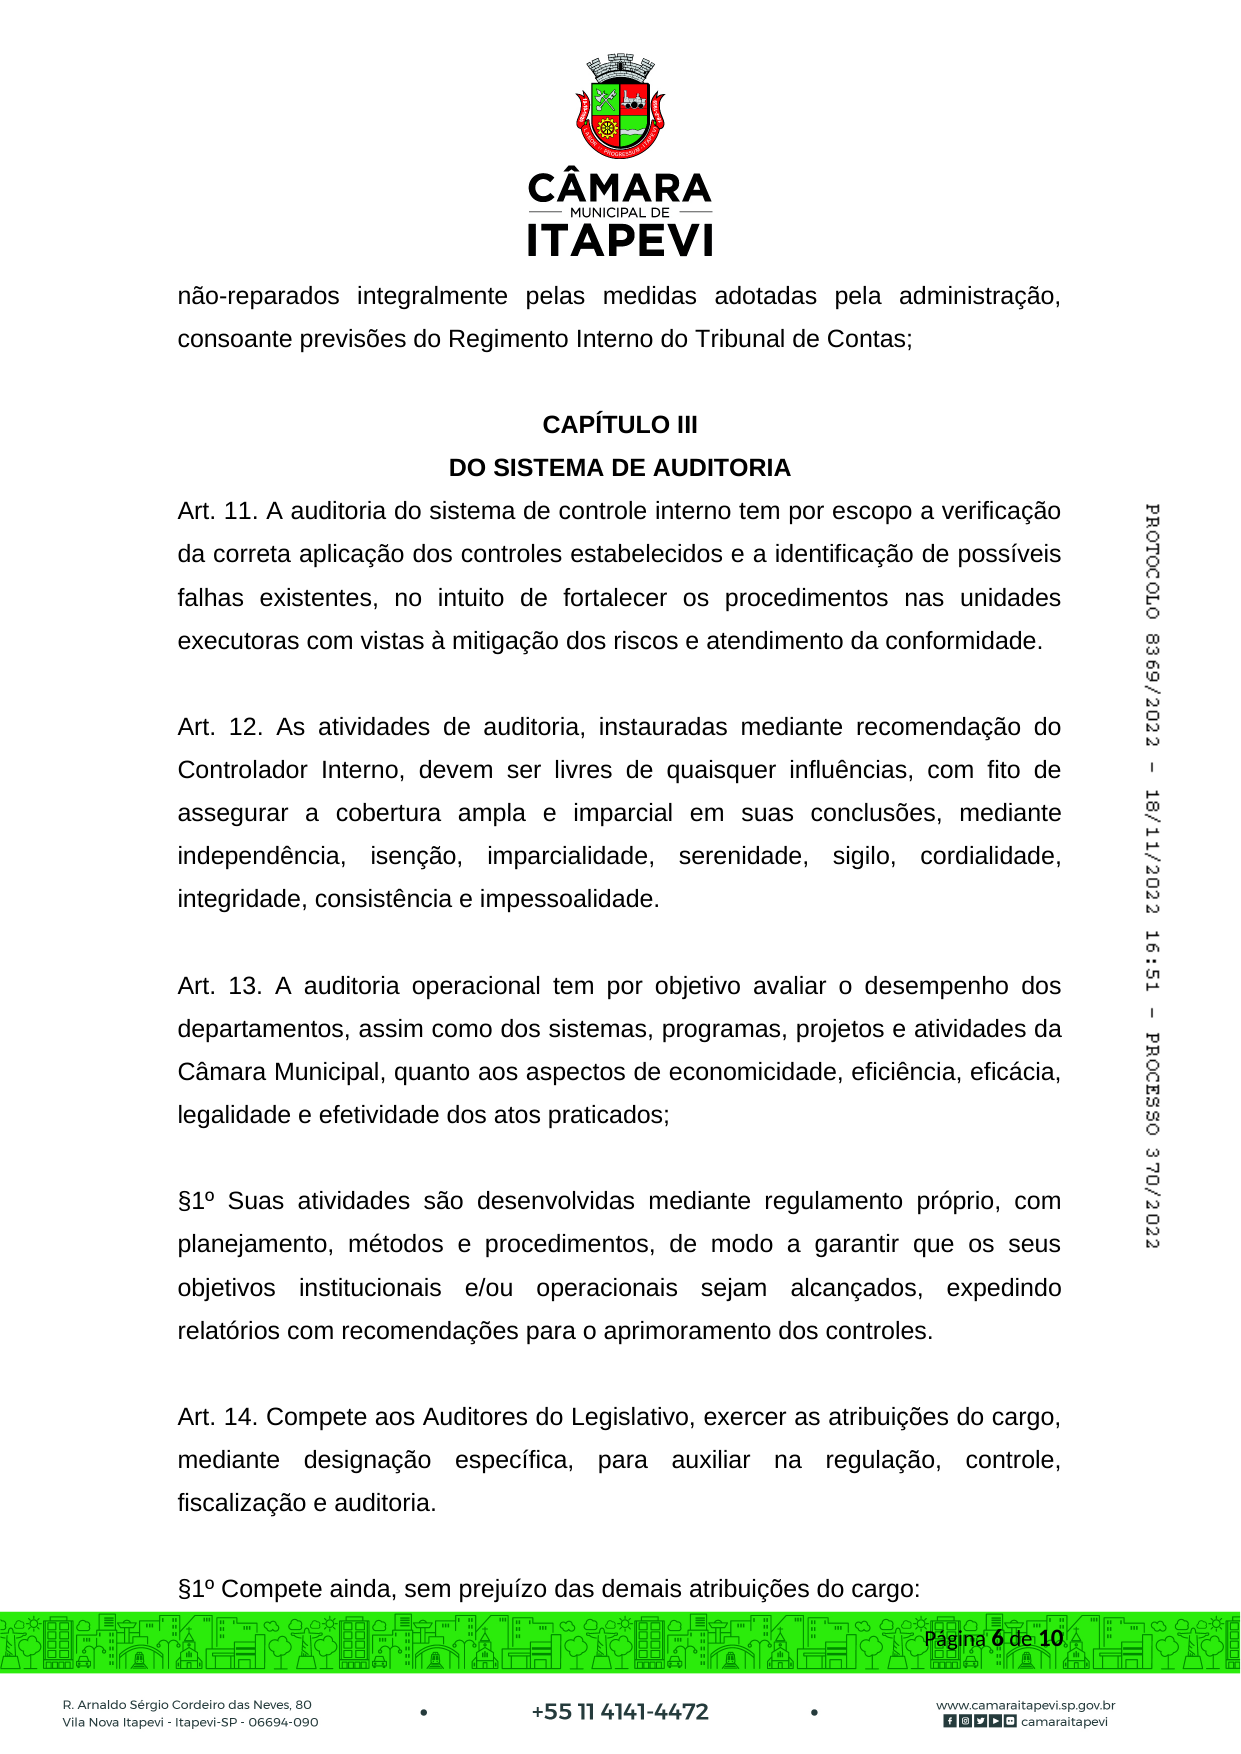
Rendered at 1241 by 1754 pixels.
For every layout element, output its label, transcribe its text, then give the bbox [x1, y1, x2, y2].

picture [0, 0, 1241, 1754]
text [177, 281, 1063, 352]
text CAPÍTULO III [177, 410, 1063, 439]
text DO SISTEMA DE AUDITORIA [177, 453, 1063, 482]
text §1º Compete ainda, sem prejuízo das demais atribuições do cargo: [177, 1574, 1063, 1603]
text Art. 14. Compete aos Auditores do Legislativo, exercer as atribuições do cargo, mediante designação específica, para auxiliar na regulação, controle, fiscalização e auditoria. [177, 1402, 1063, 1517]
text §1º Suas atividades são desenvolvidas mediante regulamento próprio, com planejamento, métodos e procedimentos, de modo a garantir que os seus objetivos institucionais e/ou operacionais sejam alcançados, expedindo relatórios com recomendações para o aprimoramento dos controles. [177, 1186, 1063, 1344]
text Art. 11. A auditoria do sistema de controle interno tem por escopo a verificação da correta aplicação dos controles estabelecidos e a identificação de possíveis falhas existentes, no intuito de fortalecer os procedimentos nas unidades executoras com vistas à mitigação dos riscos e atendimento da conformidade. [177, 496, 1063, 654]
text Art. 12. As atividades de auditoria, instauradas mediante recomendação do Controlador Interno, devem ser livres de quaisquer influências, com fito de assegurar a cobertura ampla e imparcial em suas conclusões, mediante independência, isenção, imparcialidade, serenidade, sigilo, cordialidade, integridade, consistência e impessoalidade. [177, 712, 1063, 913]
text Art. 13. A auditoria operacional tem por objetivo avaliar o desempenho dos departamentos, assim como dos sistemas, programas, projetos e atividades da Câmara Municipal, quanto aos aspectos de economicidade, eficiência, eficácia, legalidade e efetividade dos atos praticados; [177, 971, 1063, 1129]
